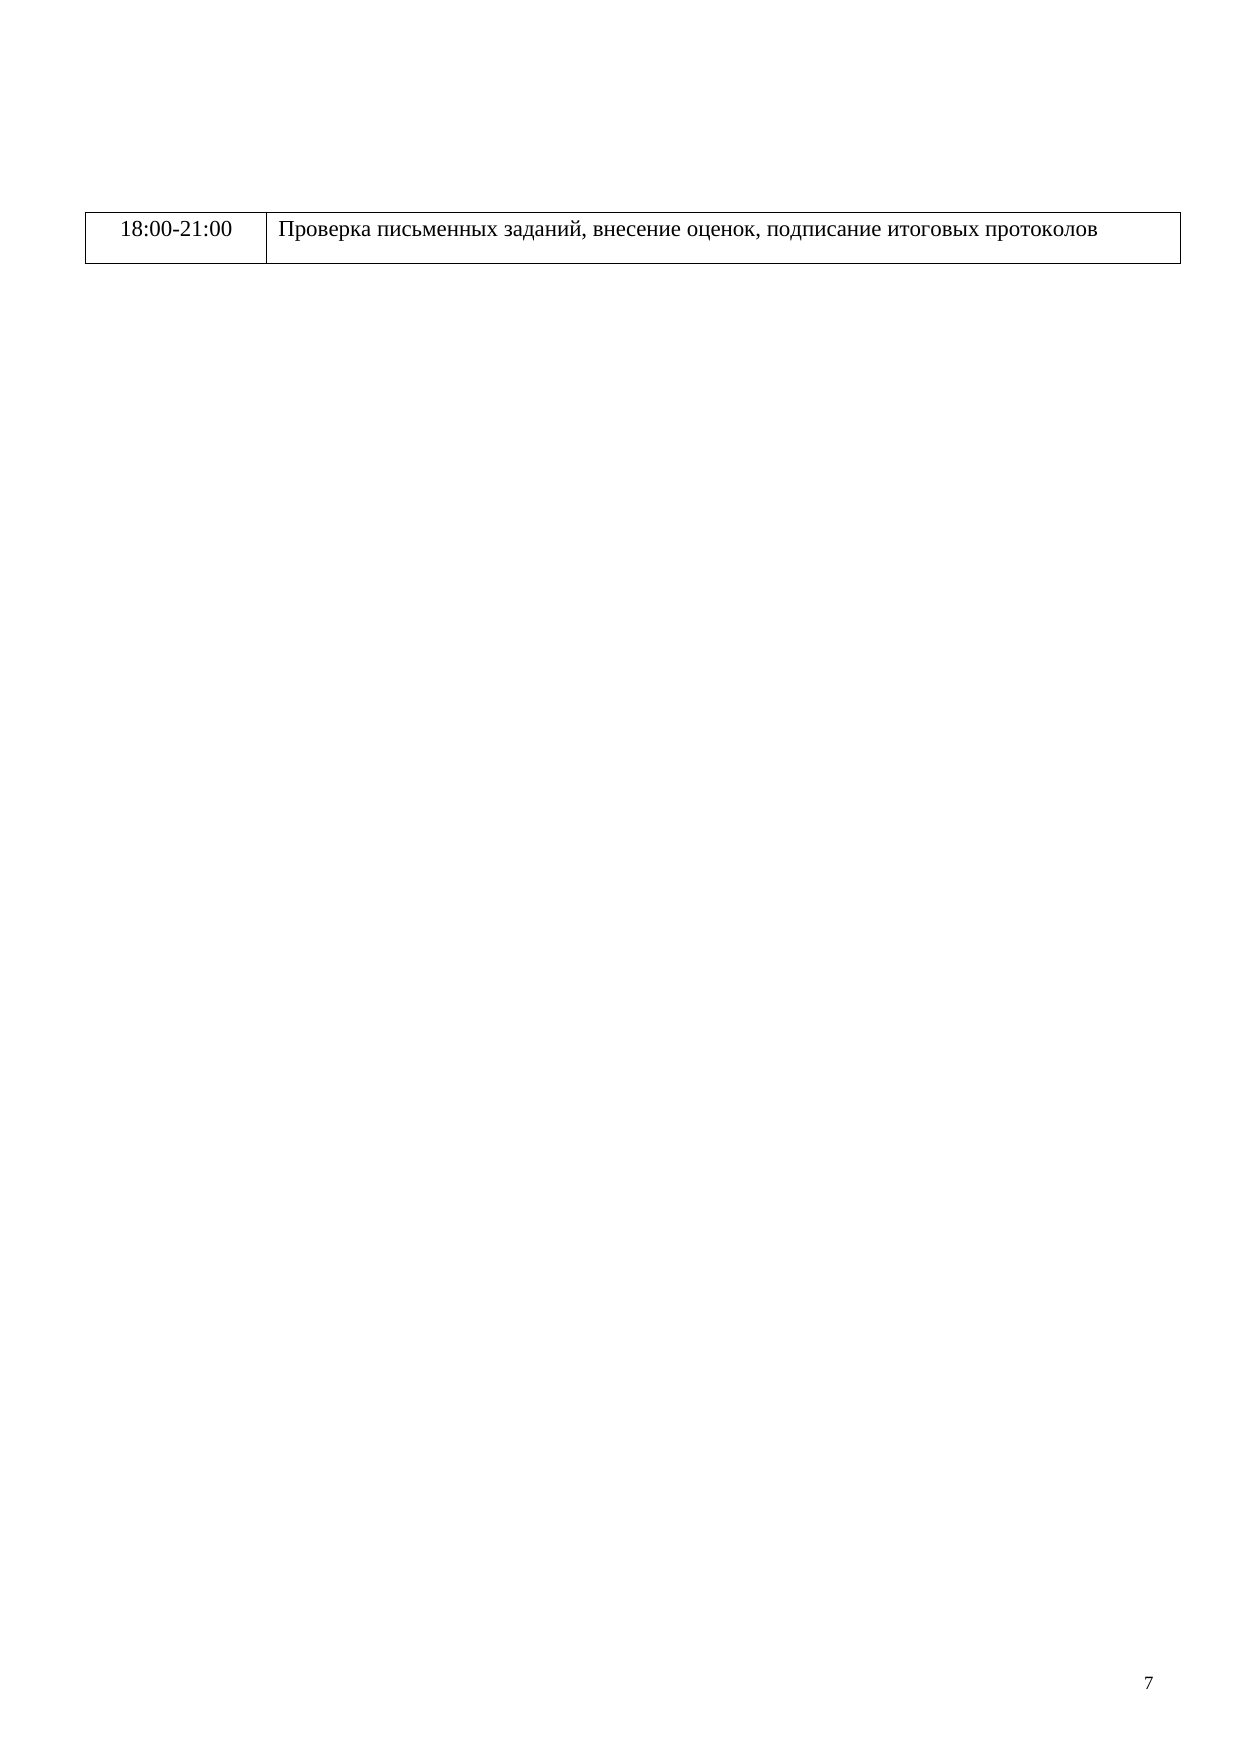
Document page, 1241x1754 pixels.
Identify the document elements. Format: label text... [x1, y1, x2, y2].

table_cell 18:00-21:00 [86, 213, 266, 262]
table_cell Проверка письменных заданий, внесение оценок, подписание итоговых протоколов [267, 213, 1180, 262]
